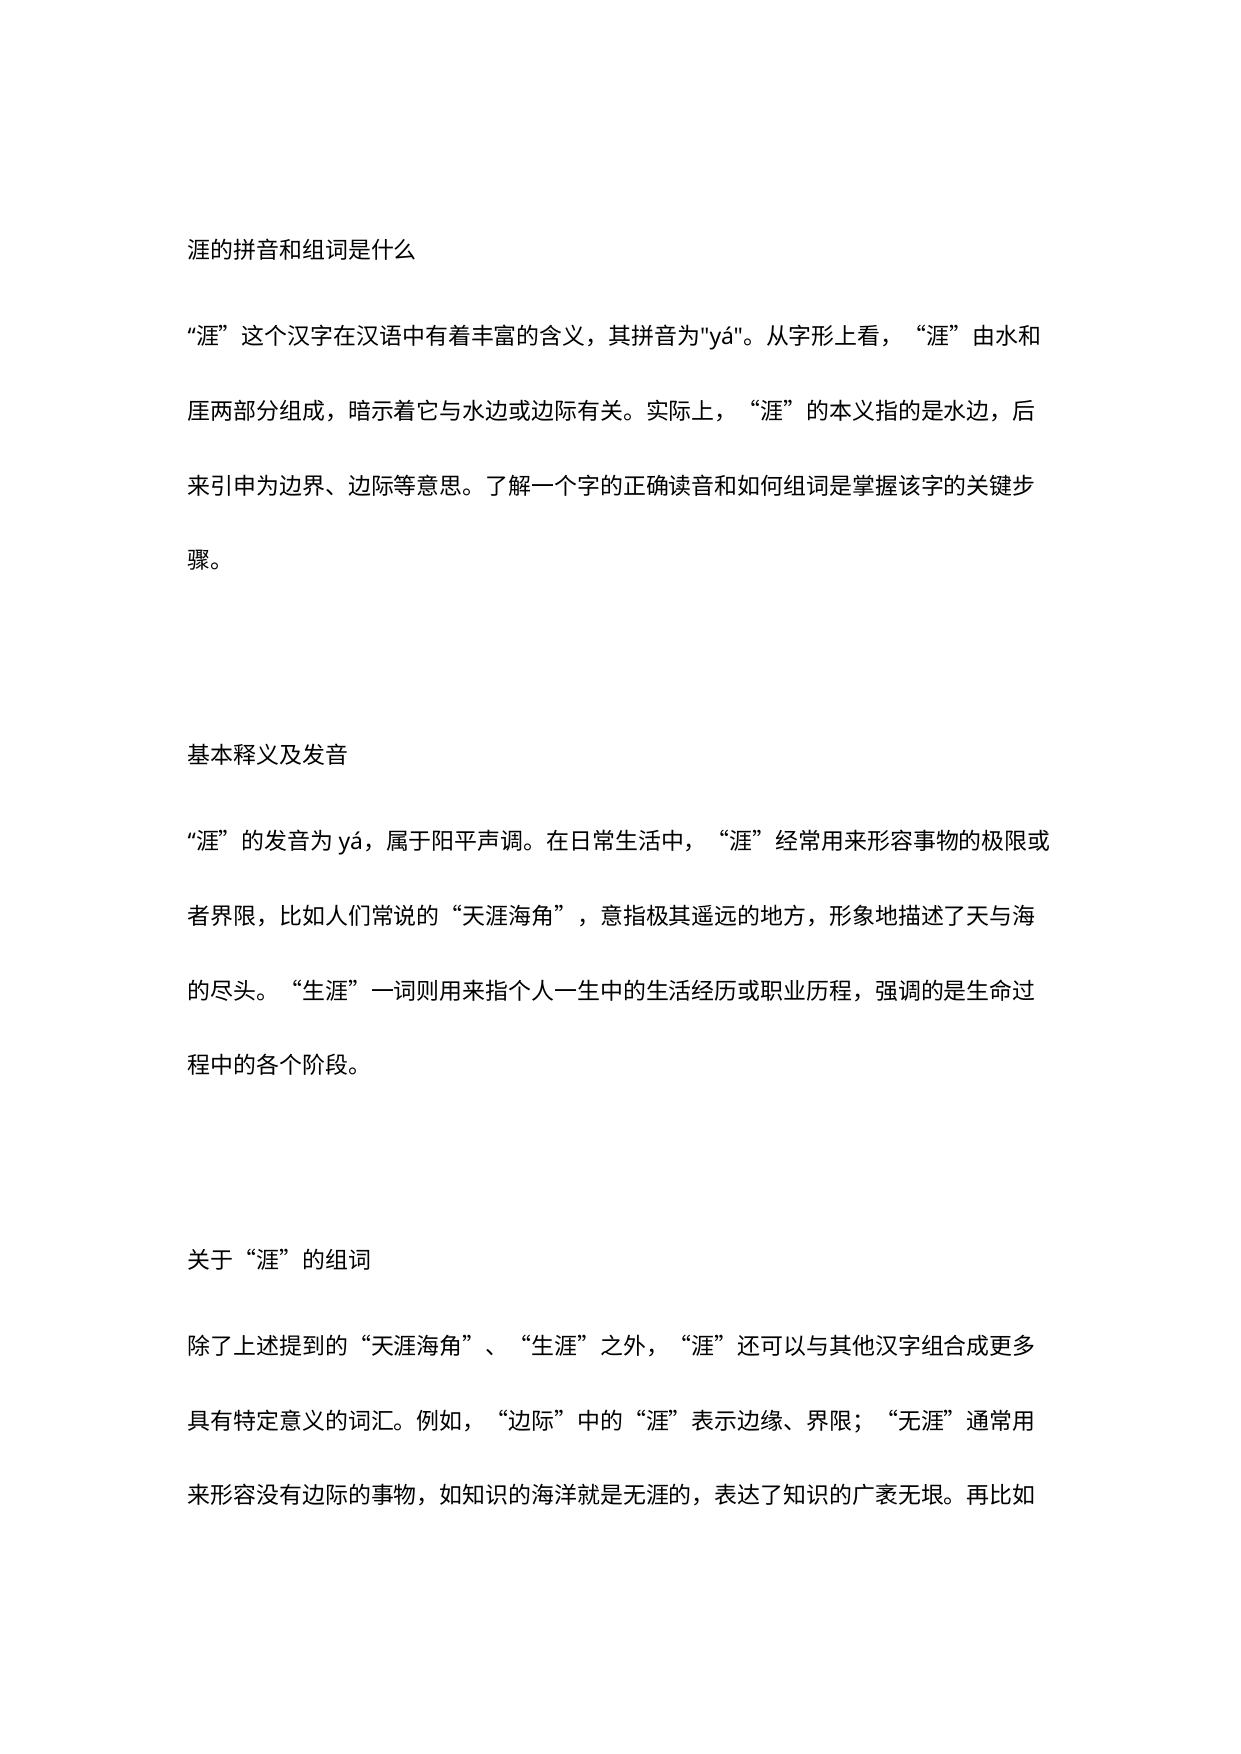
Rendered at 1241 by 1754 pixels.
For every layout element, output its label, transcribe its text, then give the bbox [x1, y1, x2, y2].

text “涯”的发音为 yá，属于阳平声调。在日常生活中，“涯”经常用来形容事物的极限或者界限，比如人们常说的“天涯海角”，意指极其遥远的地方，形象地描述了天与海的尽头。“生涯”一词则用来指个人一生中的生活经历或职业历程，强调的是生命过程中的各个阶段。 [187, 807, 1053, 1096]
text 基本释义及发音 [187, 721, 1053, 786]
text 关于“涯”的组词 [187, 1226, 1053, 1291]
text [187, 1312, 1053, 1527]
text 涯的拼音和组词是什么 [187, 216, 1053, 281]
text “涯”这个汉字在汉语中有着丰富的含义，其拼音为"yá"。从字形上看，“涯”由水和厓两部分组成，暗示着它与水边或边际有关。实际上，“涯”的本义指的是水边，后来引申为边界、边际等意思。了解一个字的正确读音和如何组词是掌握该字的关键步骤。 [187, 302, 1053, 591]
